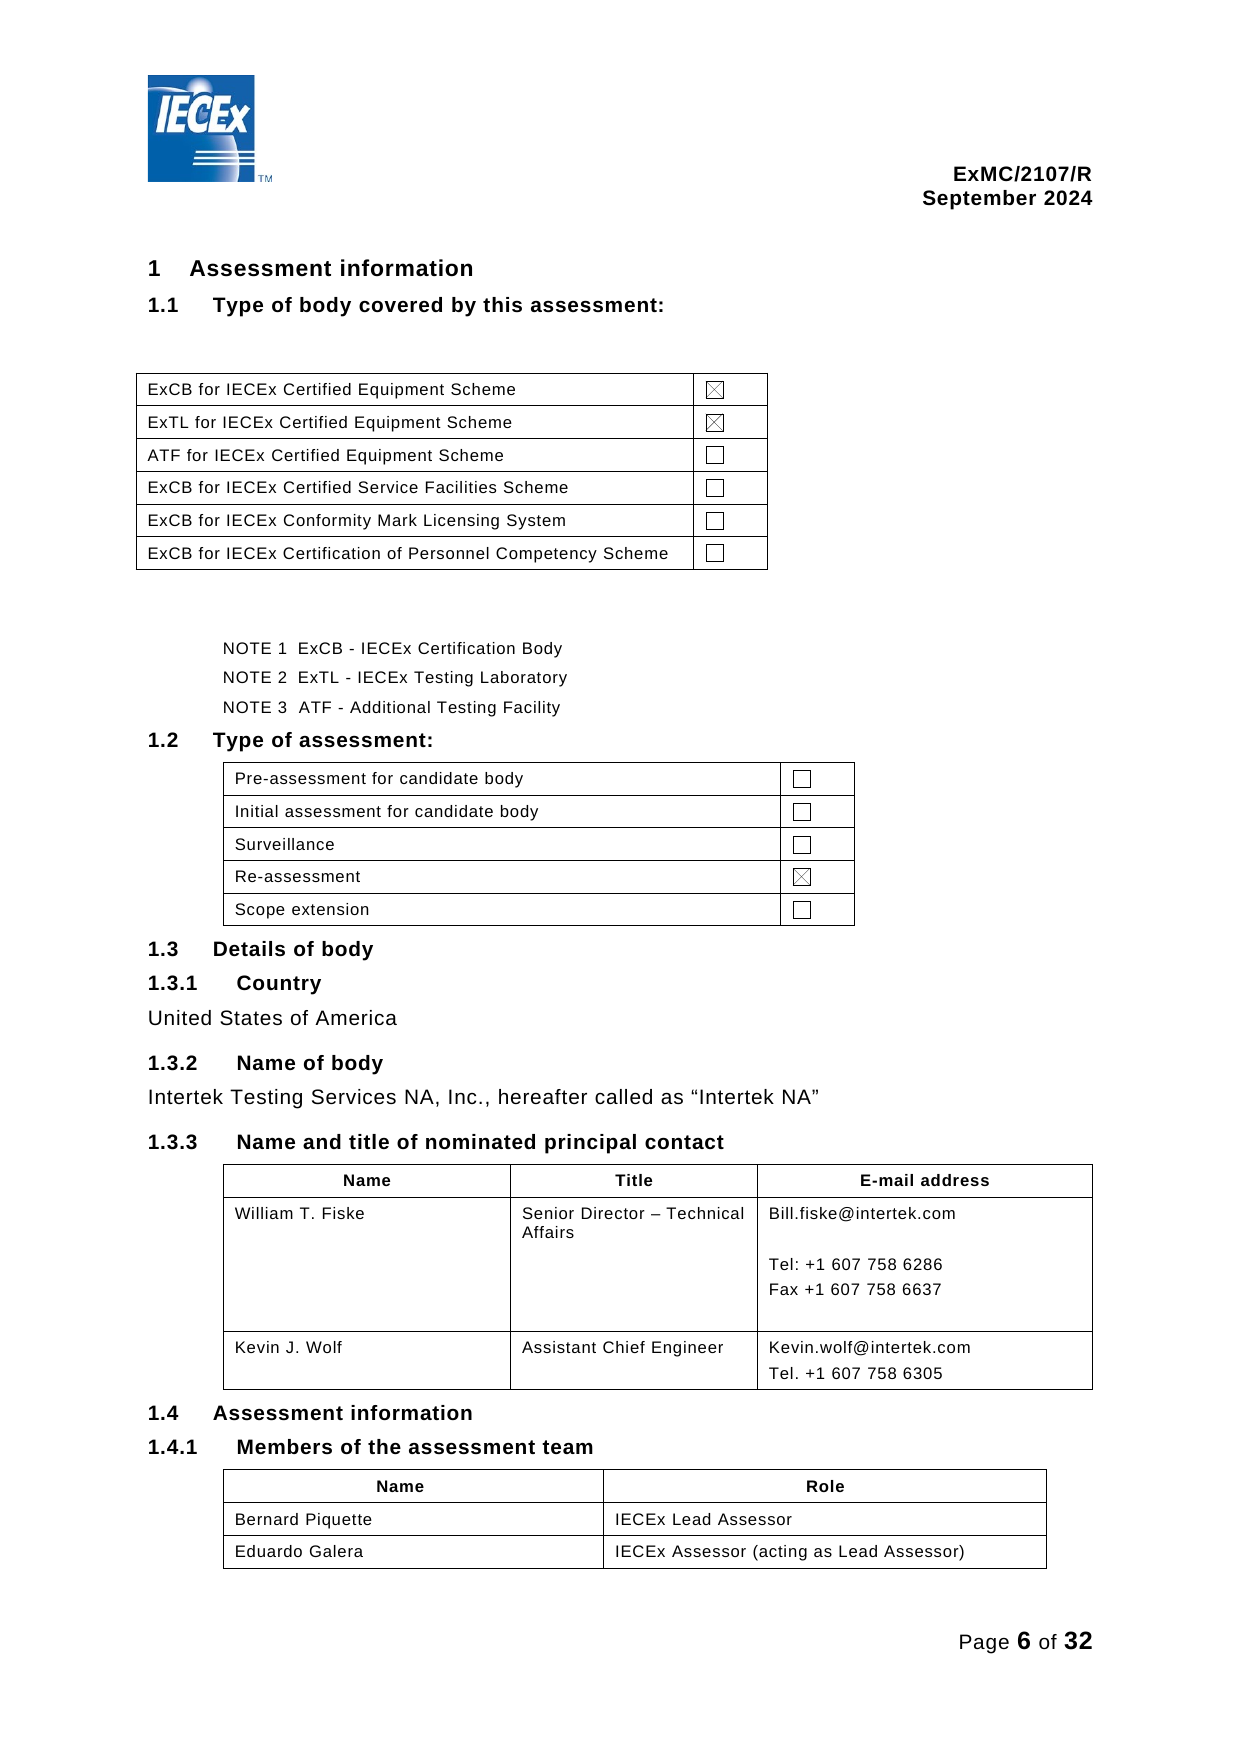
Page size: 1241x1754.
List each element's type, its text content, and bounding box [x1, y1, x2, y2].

subtitle Members of the assessment team [148, 1435, 1092, 1459]
table_cell Re-assessment [224, 861, 780, 893]
table_cell Assistant Chief Engineer [511, 1332, 757, 1389]
table_cell William T. Fiske [224, 1198, 510, 1331]
subtitle Country [148, 971, 1092, 995]
table_cell ExTL for IECEx Certified Equipment Scheme [137, 406, 693, 438]
table_cell Senior Director – Technical Affairs [511, 1198, 757, 1331]
table_header [781, 763, 854, 794]
table_cell ExCB for IECEx Conformity Mark Licensing System [137, 505, 693, 536]
subtitle Details of body [148, 937, 1092, 961]
table_cell Bill.fiske@intertek.com Tel: +1 607 758 6286 Fax +1 607 758 6637 [758, 1198, 1092, 1331]
table_header Title [511, 1165, 757, 1197]
table_cell Surveillance [224, 828, 780, 860]
subtitle Assessment information [148, 254, 1092, 281]
table_cell ExCB for IECEx Certification of Personnel Competency Scheme [137, 537, 693, 569]
subtitle Assessment information [148, 1401, 1092, 1424]
subtitle Type of assessment: [148, 727, 1092, 751]
subtitle Type of body covered by this assessment: [148, 293, 1092, 317]
table_cell [781, 796, 854, 827]
subtitle Name of body [148, 1050, 1092, 1074]
text United States of America [148, 1006, 1092, 1029]
table_cell [694, 439, 767, 471]
table_cell [694, 537, 767, 569]
text NOTE 1 ExCB - IECEx Certification Body [223, 639, 1092, 658]
table_cell Eduardo Galera [224, 1536, 603, 1567]
table_cell Scope extension [224, 894, 780, 925]
table_header Name [224, 1470, 603, 1502]
subtitle Name and title of nominated principal contact [148, 1129, 1092, 1153]
table_cell [694, 472, 767, 503]
table_header Role [604, 1470, 1046, 1502]
table_header Name [224, 1165, 510, 1197]
table_cell IECEx Assessor (acting as Lead Assessor) [604, 1536, 1046, 1567]
picture [147, 75, 272, 182]
table_cell [694, 406, 767, 438]
text Intertek Testing Services NA, Inc., hereafter called as “Intertek NA” [148, 1085, 1092, 1109]
table_cell [781, 828, 854, 860]
table_cell [781, 894, 854, 925]
table_header [694, 374, 767, 405]
table_cell Initial assessment for candidate body [224, 796, 780, 827]
table_cell Kevin J. Wolf [224, 1332, 510, 1389]
text NOTE 2 ExTL - IECEx Testing Laboratory [223, 668, 1092, 687]
table_cell Kevin.wolf@intertek.com Tel. +1 607 758 6305 [758, 1332, 1092, 1389]
text NOTE 3 ATF - Additional Testing Facility [148, 698, 1092, 717]
table_header Pre-assessment for candidate body [224, 763, 780, 794]
table_cell ATF for IECEx Certified Equipment Scheme [137, 439, 693, 471]
table_header ExCB for IECEx Certified Equipment Scheme [137, 374, 693, 405]
table_cell ExCB for IECEx Certified Service Facilities Scheme [137, 472, 693, 503]
table_cell [694, 505, 767, 536]
table_cell IECEx Lead Assessor [604, 1503, 1046, 1535]
table_cell [781, 861, 854, 893]
table_cell Bernard Piquette [224, 1503, 603, 1535]
table_header E-mail address [758, 1165, 1092, 1197]
